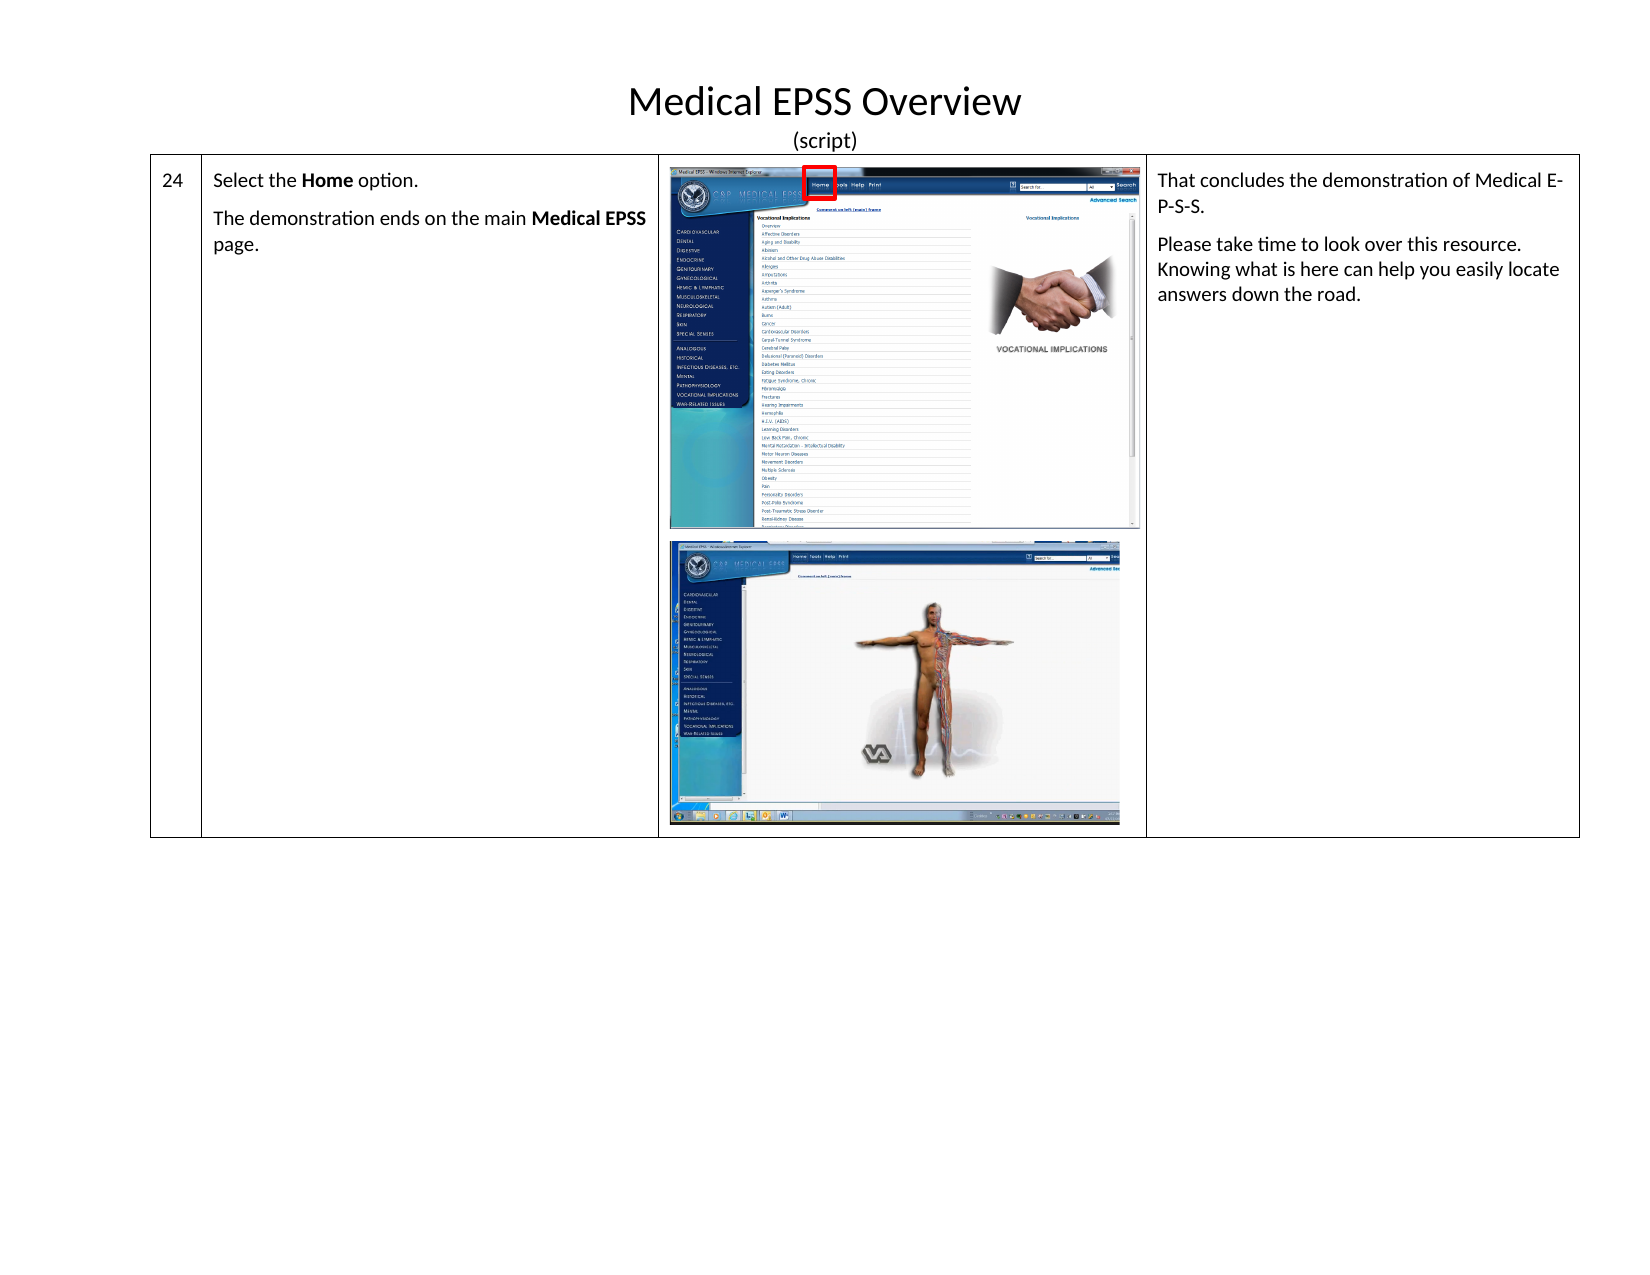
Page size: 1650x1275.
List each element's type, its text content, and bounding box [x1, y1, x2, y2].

picture [806, 169, 833, 196]
table_cell That concludes the demonstration of Medical E-P-S-S. Please take time to look over this resource. Knowing what is here can help you easily locate answers down the road. [1147, 155, 1579, 837]
picture [669, 541, 1120, 825]
table_cell 24 [151, 155, 201, 837]
table_cell [659, 155, 1146, 837]
picture [669, 167, 1141, 529]
table_cell Select the Home option. The demonstration ends on the main Medical EPSS page. [202, 155, 658, 837]
